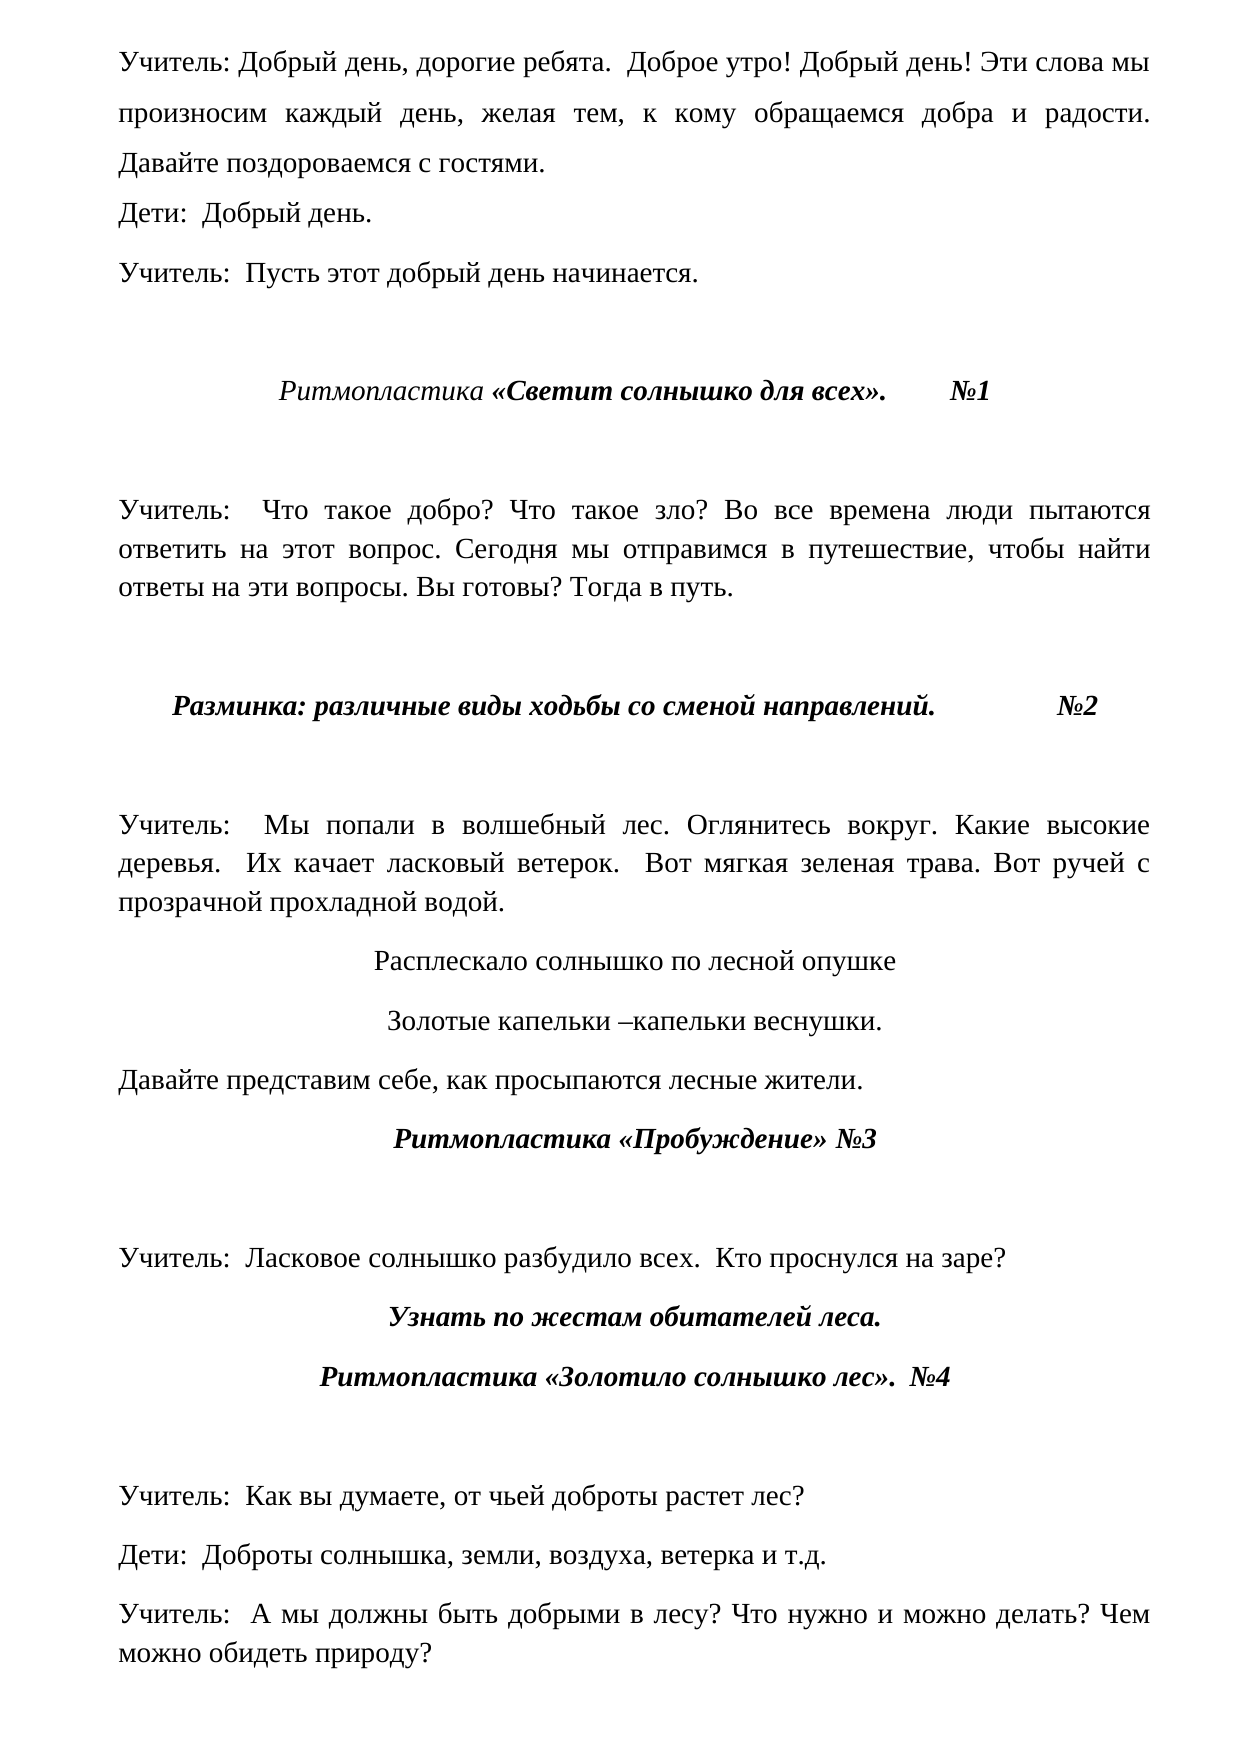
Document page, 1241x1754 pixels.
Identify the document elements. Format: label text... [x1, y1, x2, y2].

text Учитель: Как вы думаете, от чьей доброты растет лес? [118, 1478, 1152, 1511]
text Учитель: Ласковое солнышко разбудило всех. Кто проснулся на заре? [118, 1240, 1152, 1274]
text Дети: Добрый день. [59, 195, 1152, 229]
text Давайте представим себе, как просыпаются лесные жители. [118, 1062, 1152, 1096]
text Учитель: Пусть этот добрый день начинается. [59, 255, 1152, 288]
text Узнать по жестам обитателей леса. [118, 1299, 1152, 1333]
text Золотые капельки –капельки веснушки. [118, 1003, 1152, 1036]
text Расплескало солнышко по лесной опушке [118, 943, 1152, 977]
text Дети: Доброты солнышка, земли, воздуха, ветерка и т.д. [118, 1537, 1152, 1571]
text Разминка: различные виды ходьбы со сменой направлений. №2 [118, 688, 1152, 722]
text Ритмопластика «Золотило солнышко лес». №4 [118, 1359, 1152, 1392]
text Учитель: А мы должны быть добрыми в лесу? Что нужно и можно делать? Чем можно обидеть природу? [118, 1596, 1152, 1668]
text Ритмопластика «Пробуждение» №3 [118, 1121, 1152, 1155]
text Учитель: Что такое добро? Что такое зло? Во все времена люди пытаются ответить на этот вопрос. Сегодня мы отправимся в путешествие, чтобы найти ответы на эти вопросы. Вы готовы? Тогда в путь. [118, 492, 1152, 603]
text Учитель: Мы попали в волшебный лес. Оглянитесь вокруг. Какие высокие деревья. Их качает ласковый ветерок. Вот мягкая зеленая трава. Вот ручей с прозрачной прохладной водой. [118, 807, 1152, 917]
text Учитель: Добрый день, дорогие ребята. Доброе утро! Добрый день! Эти слова мы произносим каждый день, желая тем, к кому обращаемся добра и радости. Давайте поздороваемся с гостями. [118, 44, 1152, 178]
text Ритмопластика «Светит солнышко для всех». №1 [59, 373, 1152, 407]
